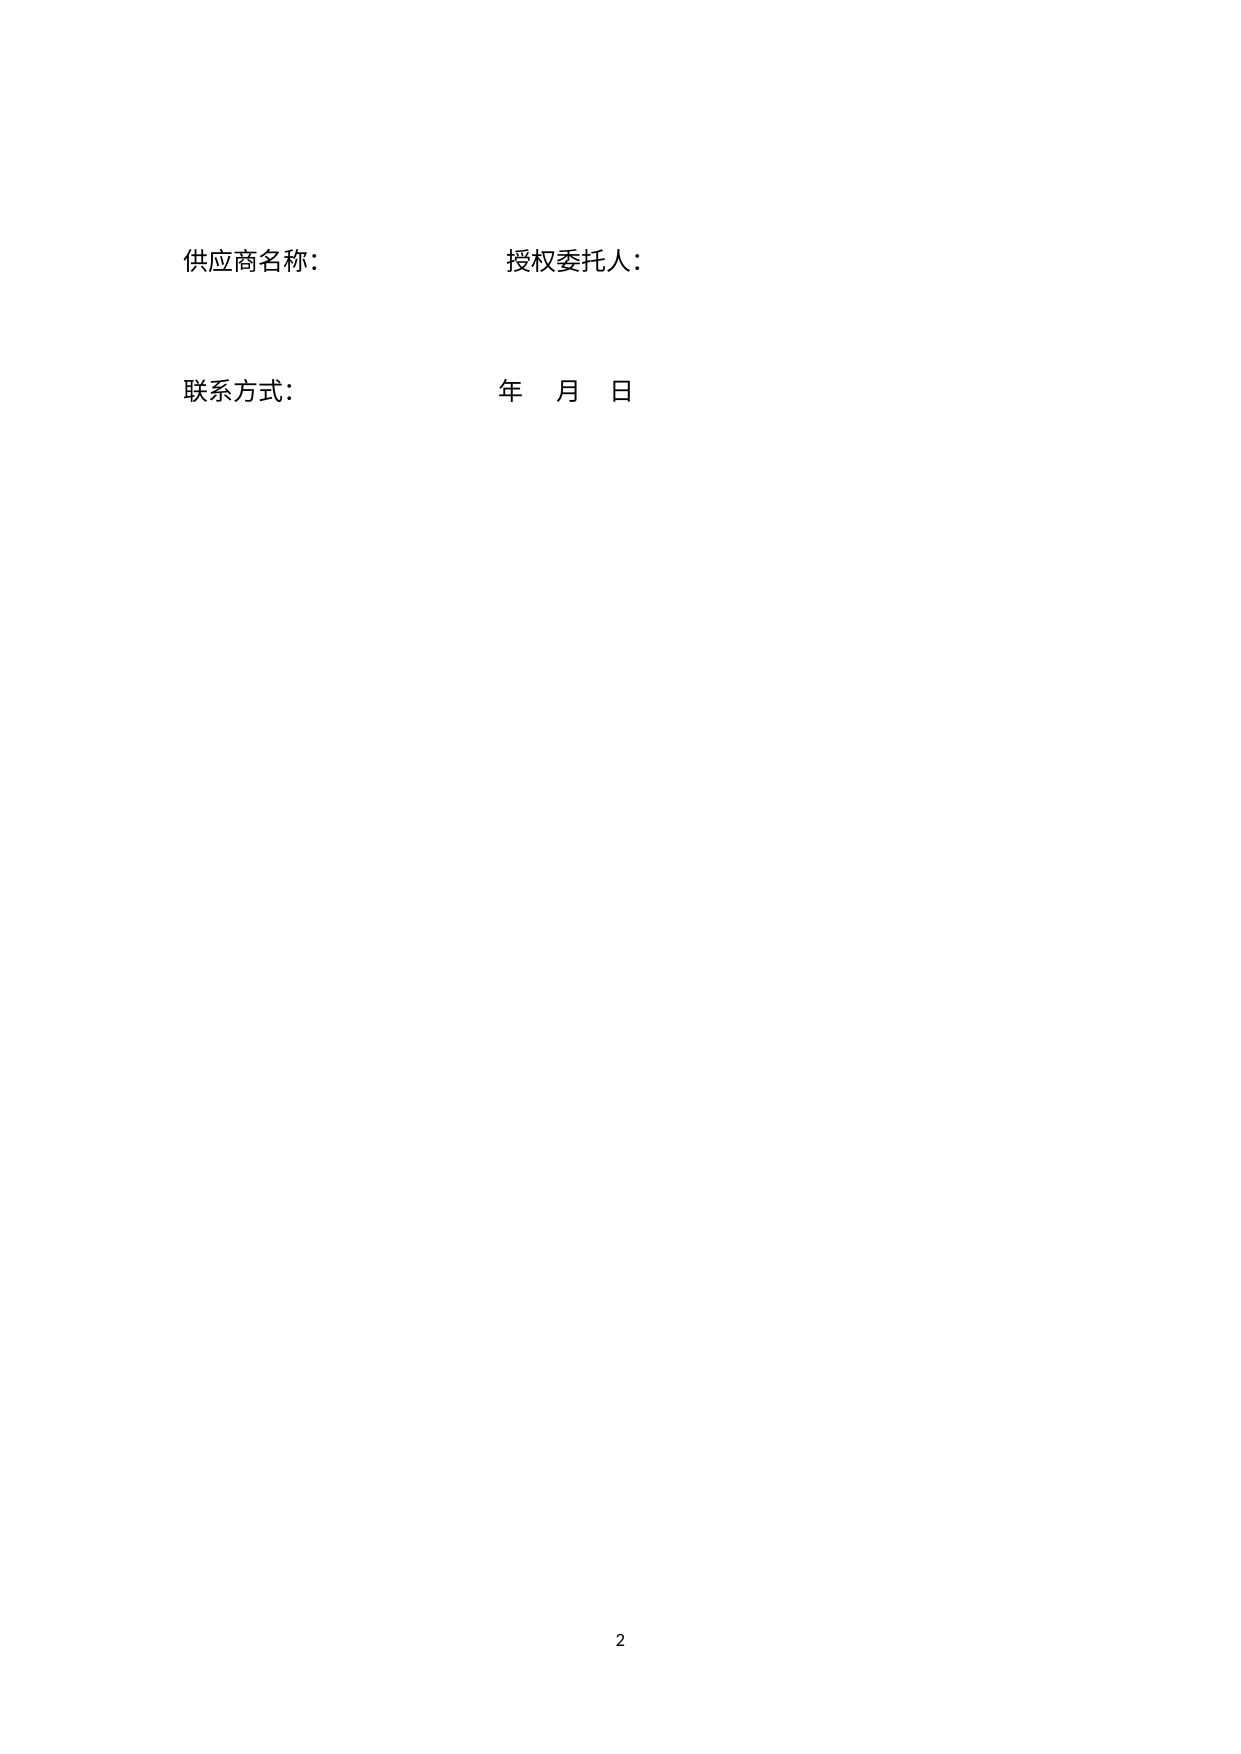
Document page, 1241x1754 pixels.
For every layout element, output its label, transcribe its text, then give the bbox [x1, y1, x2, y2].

text 供应商名称： 授权委托人： [183, 227, 1057, 292]
text 联系方式： 年 月 日 [183, 357, 1057, 422]
